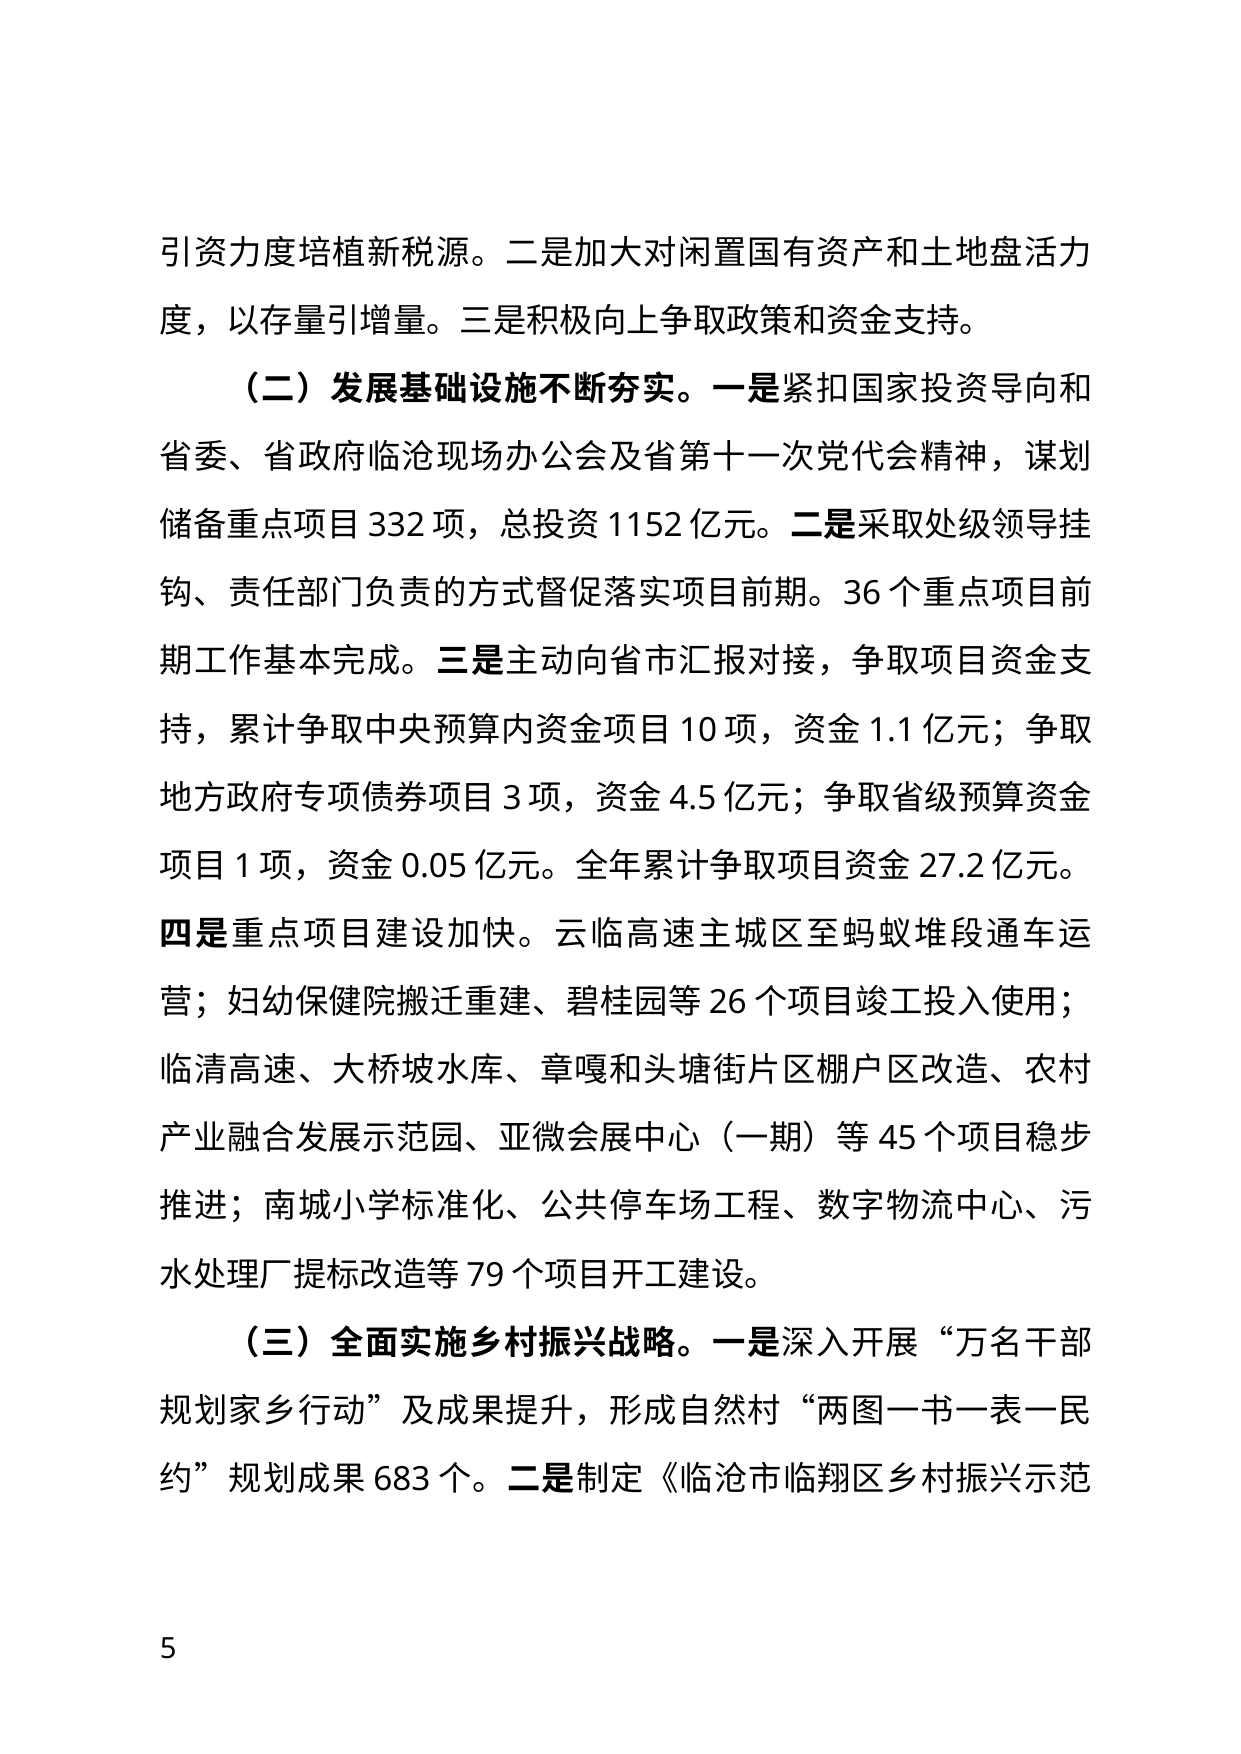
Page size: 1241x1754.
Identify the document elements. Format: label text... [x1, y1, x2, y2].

list （二）发展基础设施不断夯实。一是紧扣国家投资导向和省委、省政府临沧现场办公会及省第十一次党代会精神，谋划储备重点项目332项，总投资1152亿元。二是采取处级领导挂钩、责任部门负责的方式督促落实项目前期。36个重点项目前期工作基本完成。三是主动向省市汇报对接，争取项目资金支持，累计争取中央预算内资金项目10项，资金1.1亿元；争取地方政府专项债券项目3项，资金4.5亿元；争取省级预算资金项目1项，资金0.05亿元。全年累计争取项目资金27.2亿元。四是重点项目建设加快。云临高速主城区至蚂蚁堆段通车运营；妇幼保健院搬迁重建、碧桂园等26个项目竣工投入使用；临清高速、大桥坡水库、章嘎和头塘街片区棚户区改造、农村产业融合发展示范园、亚微会展中心（一期）等45个项目稳步推进；南城小学标准化、公共停车场工程、数字物流中心、污水处理厂提标改造等79个项目开工建设。 [159, 352, 1093, 1306]
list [159, 216, 1093, 352]
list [159, 1306, 1093, 1510]
